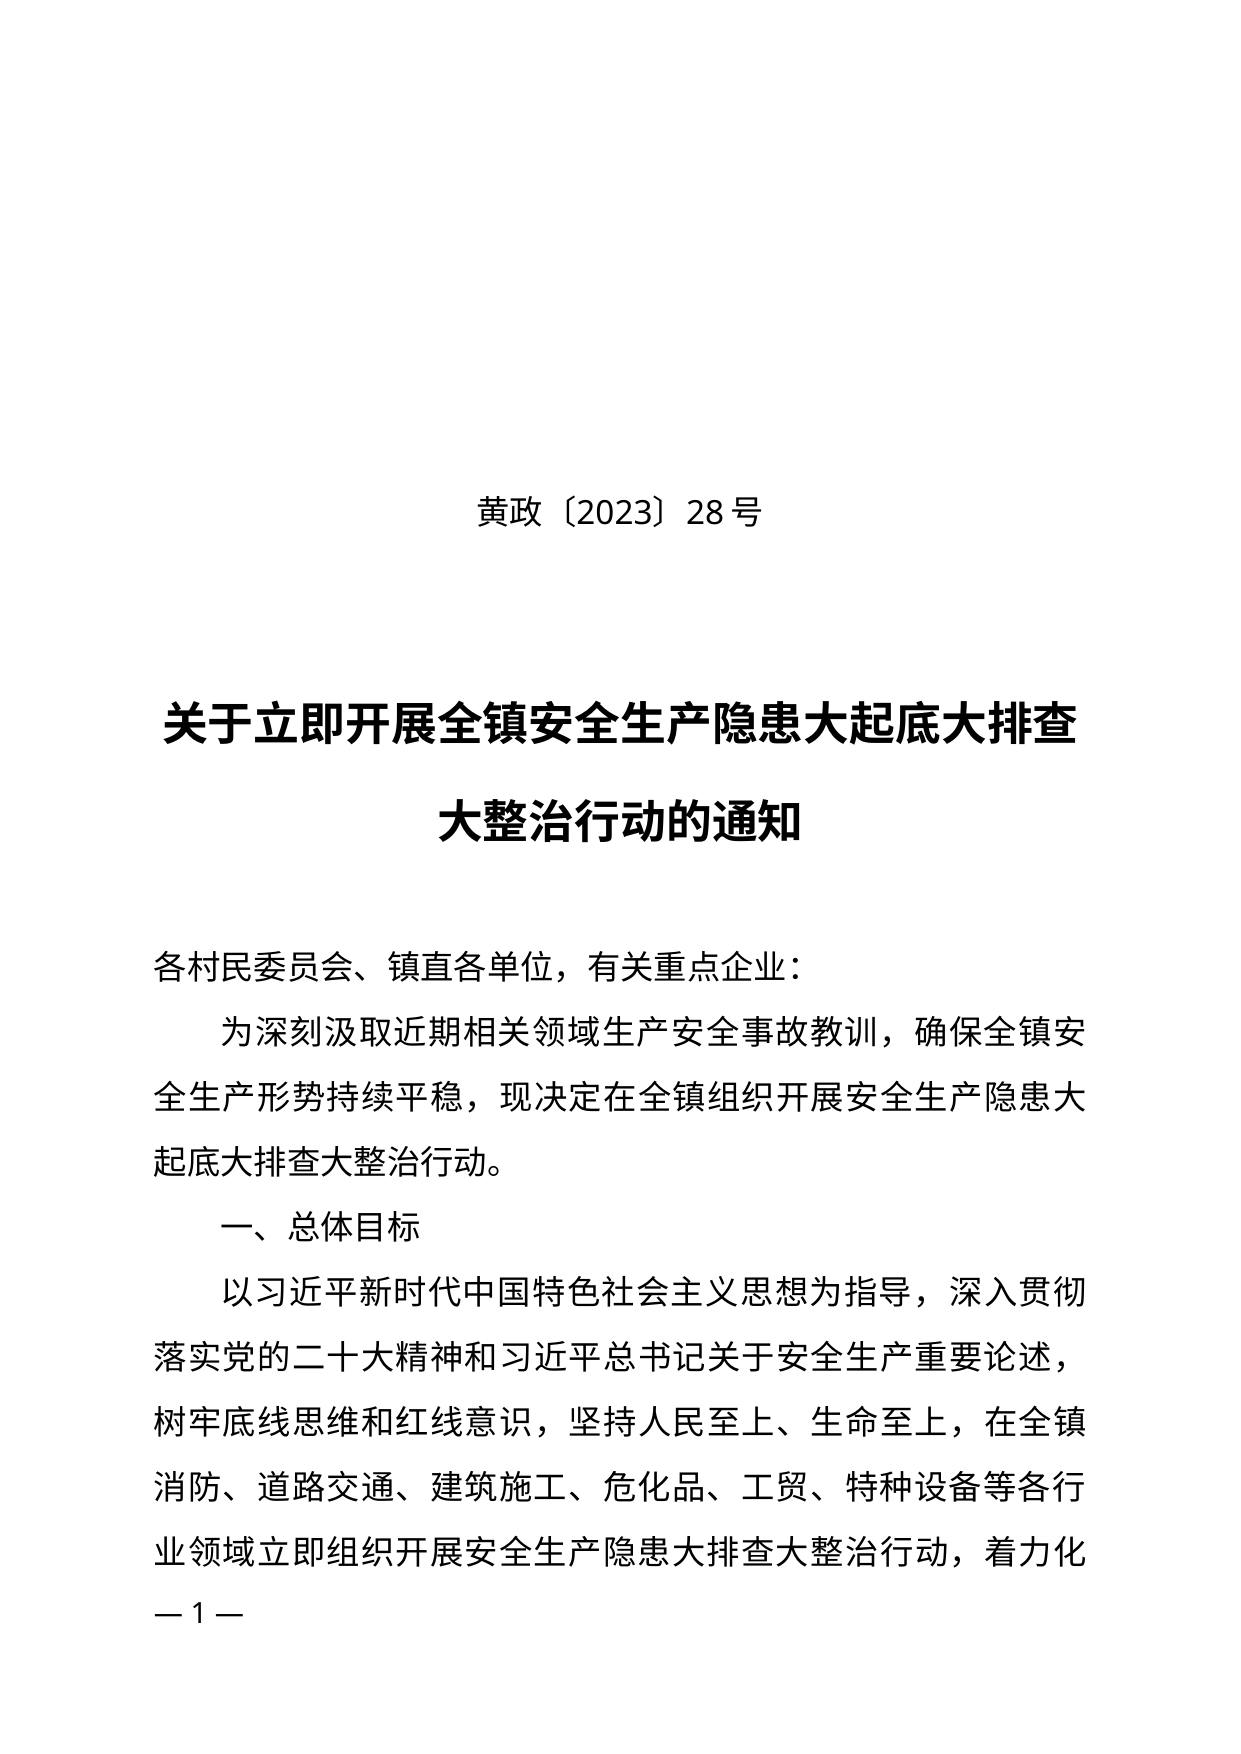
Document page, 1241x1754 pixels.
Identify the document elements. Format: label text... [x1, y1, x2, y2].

text 大整治行动的通知 [153, 770, 1087, 867]
text 关于立即开展全镇安全生产隐患大起底大排查 [153, 672, 1087, 770]
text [153, 1257, 1087, 1582]
text 为深刻汲取近期相关领域生产安全事故教训，确保全镇安全生产形势持续平稳，现决定在全镇组织开展安全生产隐患大起底大排查大整治行动。 [153, 997, 1087, 1192]
text 各村民委员会、镇直各单位，有关重点企业： [153, 932, 1087, 997]
text 黄政〔2023〕28号 [153, 477, 1087, 542]
text 一、总体目标 [153, 1192, 1087, 1257]
